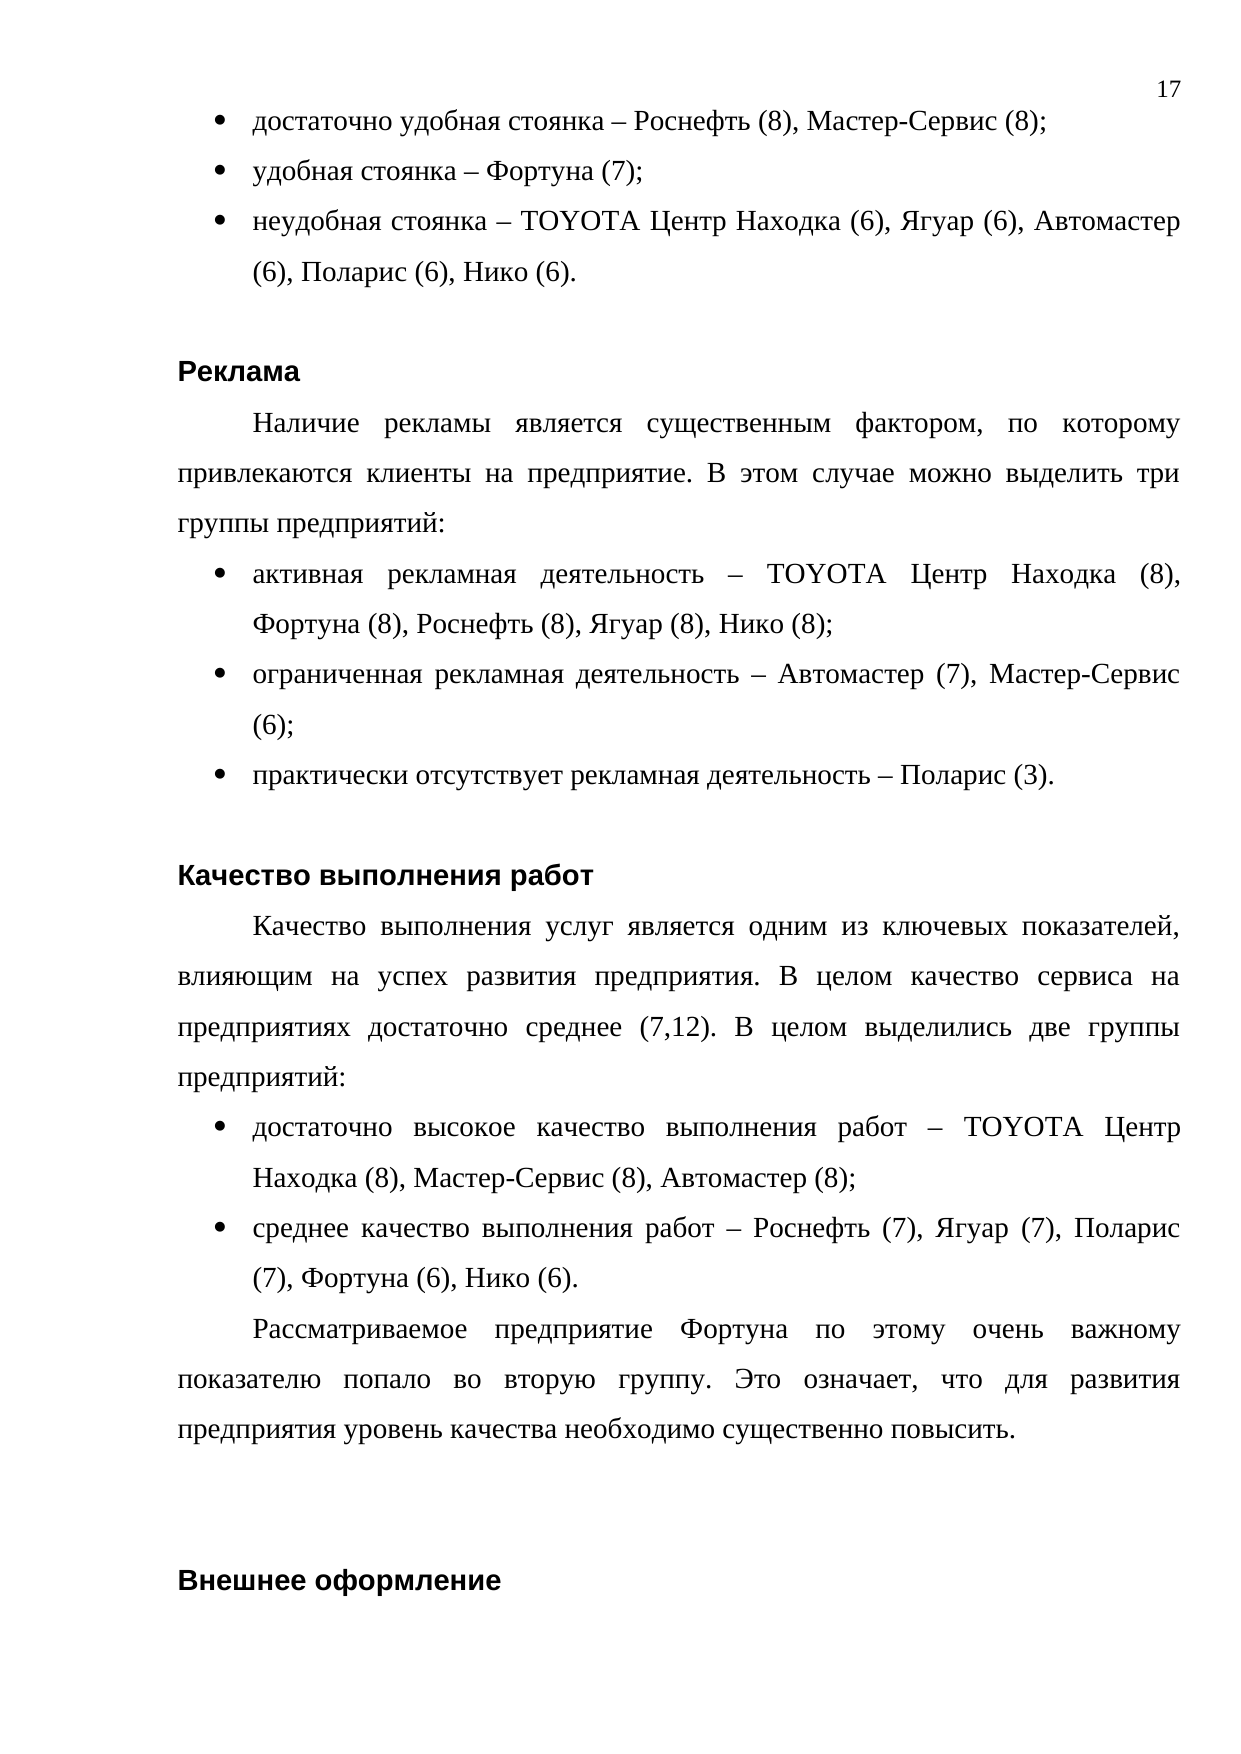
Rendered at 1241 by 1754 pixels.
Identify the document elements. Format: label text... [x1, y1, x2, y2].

list удобная стоянка – Фортуна (7); [215, 153, 1181, 187]
text Наличие рекламы является существенным фактором, по которому привлекаются клиенты на предприятие. В этом случае можно выделить три группы предприятий: [177, 405, 1181, 539]
list среднее качество выполнения работ – Роснефть (7), Ягуар (7), Поларис (7), Фортуна (6), Нико (6). [215, 1210, 1181, 1294]
text Рассматриваемое предприятие Фортуна по этому очень важному показателю попало во вторую группу. Это означает, что для развития предприятия уровень качества необходимо существенно повысить. [177, 1311, 1181, 1445]
text Внешнее оформление [177, 1562, 1181, 1596]
text Качество выполнения услуг является одним из ключевых показателей, влияющим на успех развития предприятия. В целом качество сервиса на предприятиях достаточно среднее (7,12). В целом выделились две группы предприятий: [177, 908, 1181, 1093]
list активная рекламная деятельность – TOYOTA Центр Находка (8), Фортуна (8), Роснефть (8), Ягуар (8), Нико (8); [215, 556, 1181, 640]
text Реклама [177, 354, 1181, 388]
list достаточно высокое качество выполнения работ – TOYOTA Центр Находка (8), Мастер-Сервис (8), Автомастер (8); [215, 1109, 1181, 1193]
list практически отсутствует рекламная деятельность – Поларис (3). [215, 757, 1181, 791]
list неудобная стоянка – TOYOTA Центр Находка (6), Ягуар (6), Автомастер (6), Поларис (6), Нико (6). [215, 203, 1181, 287]
list достаточно удобная стоянка – Роснефть (8), Мастер-Сервис (8); [215, 103, 1181, 136]
list ограниченная рекламная деятельность – Автомастер (7), Мастер-Сервис (6); [215, 656, 1181, 740]
text Качество выполнения работ [177, 858, 1181, 891]
